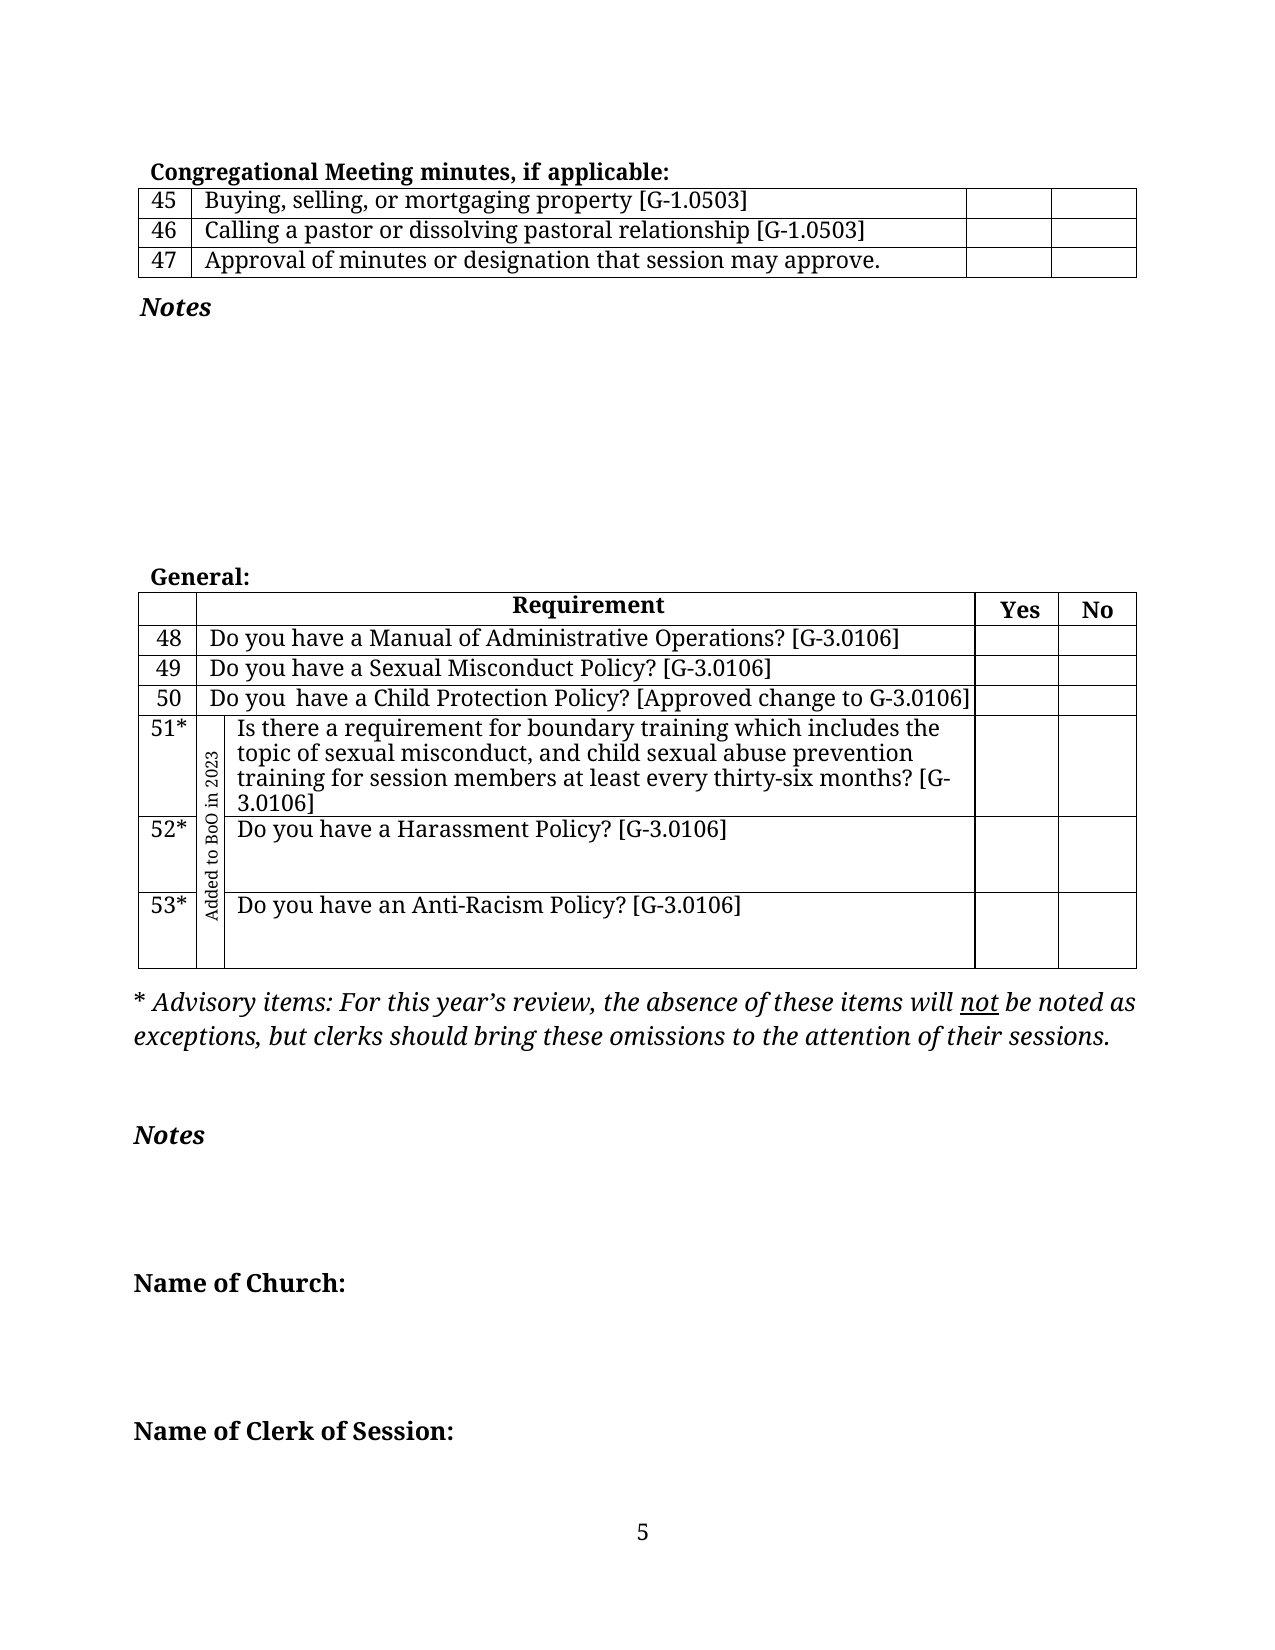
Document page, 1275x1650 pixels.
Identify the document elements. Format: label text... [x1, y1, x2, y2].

table_cell [976, 686, 1058, 715]
table_cell [976, 893, 1058, 968]
table_cell [1059, 656, 1136, 685]
table_cell [967, 248, 1051, 277]
subtitle Name of Church: [133, 1266, 1148, 1299]
table_cell 47 [139, 248, 191, 277]
table_cell Is there a requirement for boundary training which includes the topic of sexual misconduct, and child sexual abuse prevention training for session members at least every thirty-six months? [G-3.0106] [225, 716, 974, 816]
subtitle Notes [133, 1117, 1148, 1151]
table_header 45 [139, 189, 191, 218]
table_cell 48 [139, 626, 196, 655]
table_cell [1059, 716, 1136, 816]
table_cell 50 [139, 686, 196, 715]
table_cell [967, 219, 1051, 247]
table_cell 53* [139, 893, 196, 968]
table_cell [1052, 219, 1136, 247]
table_cell [976, 656, 1058, 685]
table_cell [1059, 817, 1136, 892]
table_header [1052, 189, 1136, 218]
table_cell [976, 626, 1058, 655]
table_header No [1059, 593, 1136, 625]
table_header [139, 593, 196, 625]
table_cell Do you have a Child Protection Policy? [Approved change to G-3.0106] [197, 686, 974, 715]
table_cell Calling a pastor or dissolving pastoral relationship [G-1.0503] [192, 219, 966, 247]
table_cell [976, 716, 1058, 816]
table_header [967, 189, 1051, 218]
table_cell Added to BoO in 2023 [197, 716, 224, 968]
table_cell Approval of minutes or designation that session may approve. [192, 248, 966, 277]
table_cell 49 [139, 656, 196, 685]
table_cell Do you have an Anti-Racism Policy? [G-3.0106] [225, 893, 974, 968]
subtitle Notes [140, 290, 1148, 324]
table_cell [1059, 893, 1136, 968]
table_header Requirement [197, 593, 974, 625]
table_cell Do you have a Sexual Misconduct Policy? [G-3.0106] [197, 656, 974, 685]
text Congregational Meeting minutes, if applicable: [150, 156, 1148, 187]
text General: [150, 561, 1148, 592]
table_cell Do you have a Manual of Administrative Operations? [G-3.0106] [197, 626, 974, 655]
subtitle * Advisory items: For this year’s review, the absence of these items will not be noted as exceptions, but clerks should bring these omissions to the attention of their sessions. [133, 984, 1148, 1053]
table_cell [976, 817, 1058, 892]
table_cell [1059, 626, 1136, 655]
table_cell [1052, 248, 1136, 277]
table_cell Do you have a Harassment Policy? [G-3.0106] [225, 817, 974, 892]
table_header Yes [976, 593, 1058, 625]
table_cell 51* [139, 716, 196, 816]
table_cell 46 [139, 219, 191, 247]
table_header Buying, selling, or mortgaging property [G-1.0503] [192, 189, 966, 218]
table_cell [1059, 686, 1136, 715]
subtitle Name of Clerk of Session: [133, 1414, 1148, 1448]
table_cell 52* [139, 817, 196, 892]
